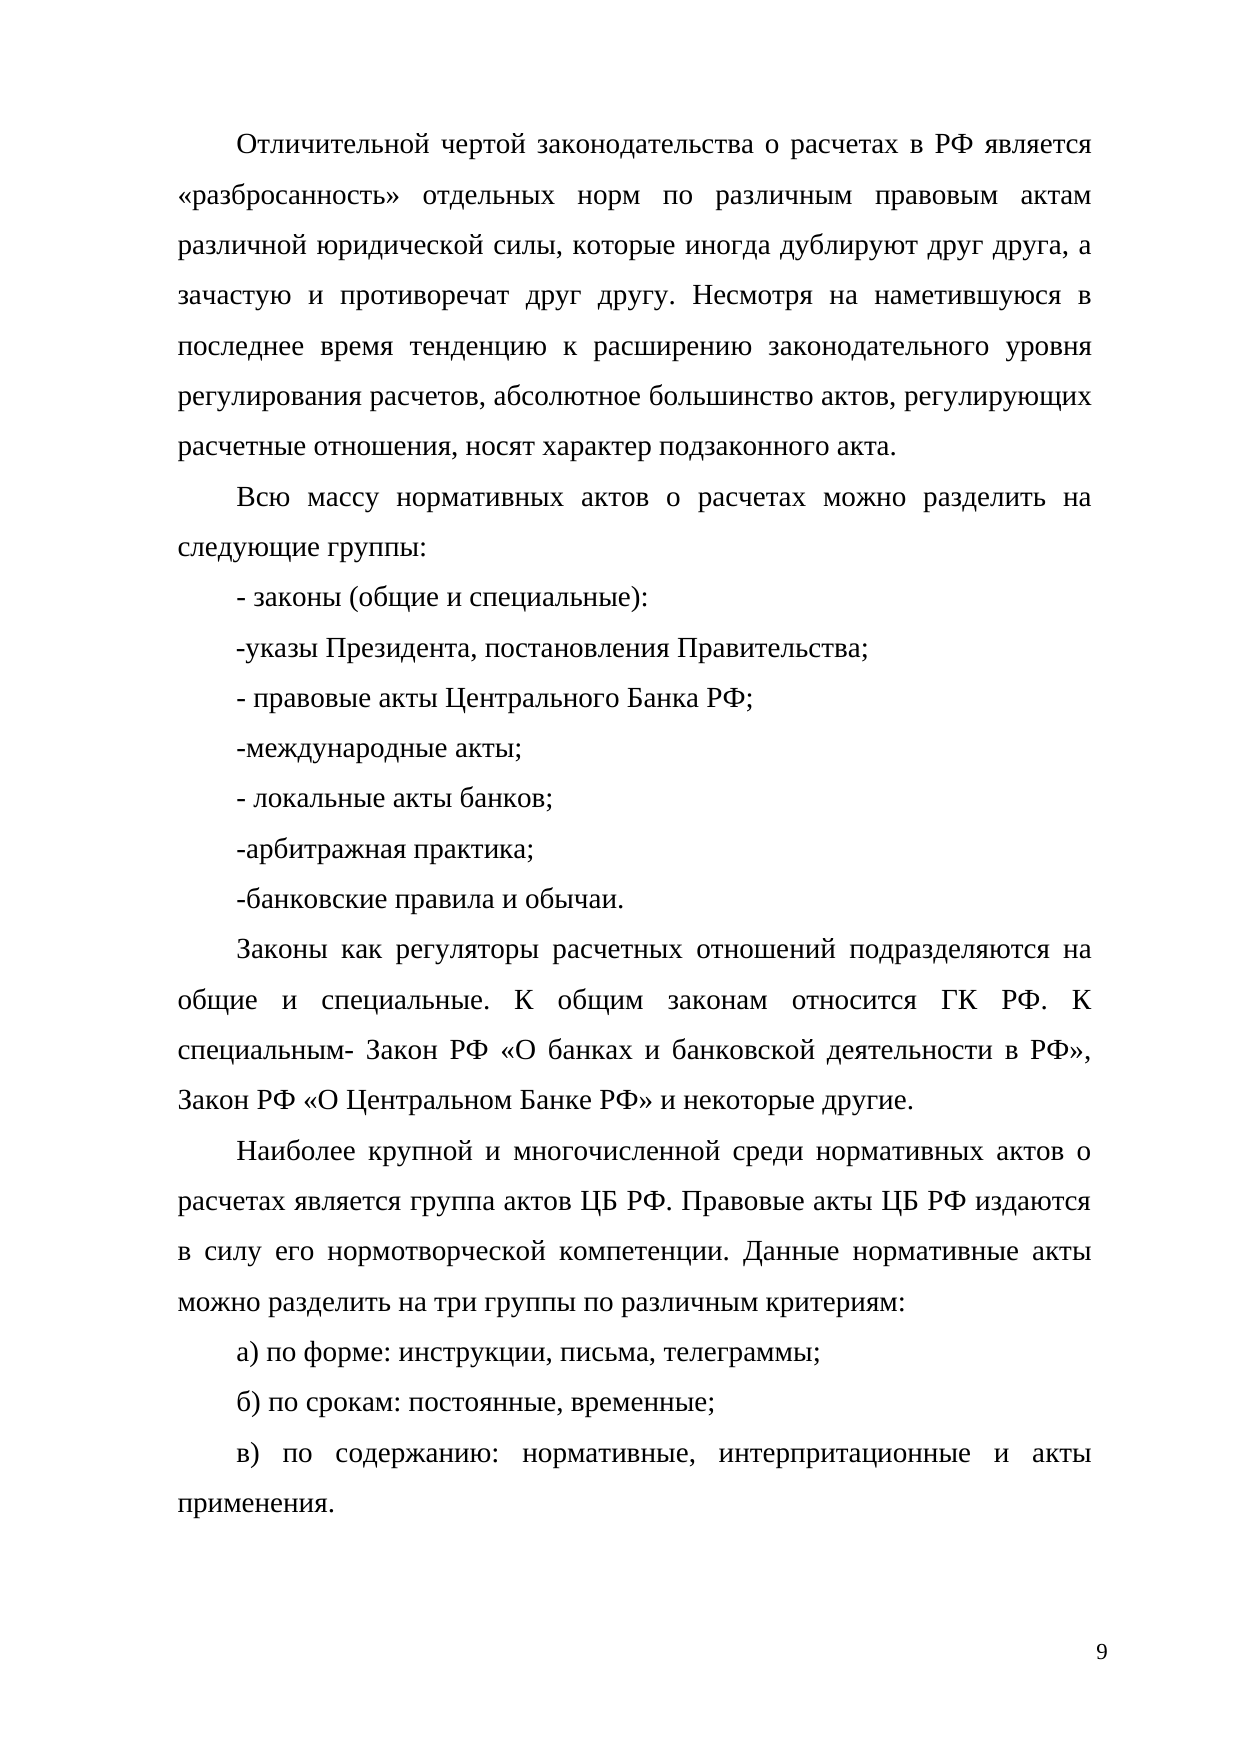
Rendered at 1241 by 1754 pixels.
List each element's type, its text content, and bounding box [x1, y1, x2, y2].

text в) по содержанию: нормативные, интерпритационные и акты применения. [177, 1435, 1092, 1518]
text Всю массу нормативных актов о расчетах можно разделить на следующие группы: [177, 479, 1092, 563]
text Отличительной чертой законодательства о расчетах в РФ является «разбросанность» отдельных норм по различным правовым актам различной юридической силы, которые иногда дублируют друг друга, а зачастую и противоречат друг другу. Несмотря на наметившуюся в последнее время тенденцию к расширению законодательного уровня регулирования расчетов, абсолютное большинство актов, регулирующих расчетные отношения, носят характер подзаконного акта. [177, 127, 1092, 462]
text -международные акты; [177, 730, 1092, 764]
text -указы Президента, постановления Правительства; [177, 630, 1092, 663]
text -банковские правила и обычаи. [177, 881, 1092, 915]
text - правовые акты Центрального Банка РФ; [177, 680, 1092, 713]
text - законы (общие и специальные): [177, 579, 1092, 613]
text Наиболее крупной и многочисленной среди нормативных актов о расчетах является группа актов ЦБ РФ. Правовые акты ЦБ РФ издаются в силу его нормотворческой компетенции. Данные нормативные акты можно разделить на три группы по различным критериям: [177, 1133, 1092, 1317]
text - локальные акты банков; [177, 781, 1092, 814]
text а) по форме: инструкции, письма, телеграммы; [177, 1334, 1092, 1368]
text Законы как регуляторы расчетных отношений подразделяются на общие и специальные. К общим законам относится ГК РФ. К специальным- Закон РФ «О банках и банковской деятельности в РФ», Закон РФ «О Центральном Банке РФ» и некоторые другие. [177, 932, 1092, 1116]
text -арбитражная практика; [177, 831, 1092, 864]
text б) по срокам: постоянные, временные; [177, 1384, 1092, 1418]
